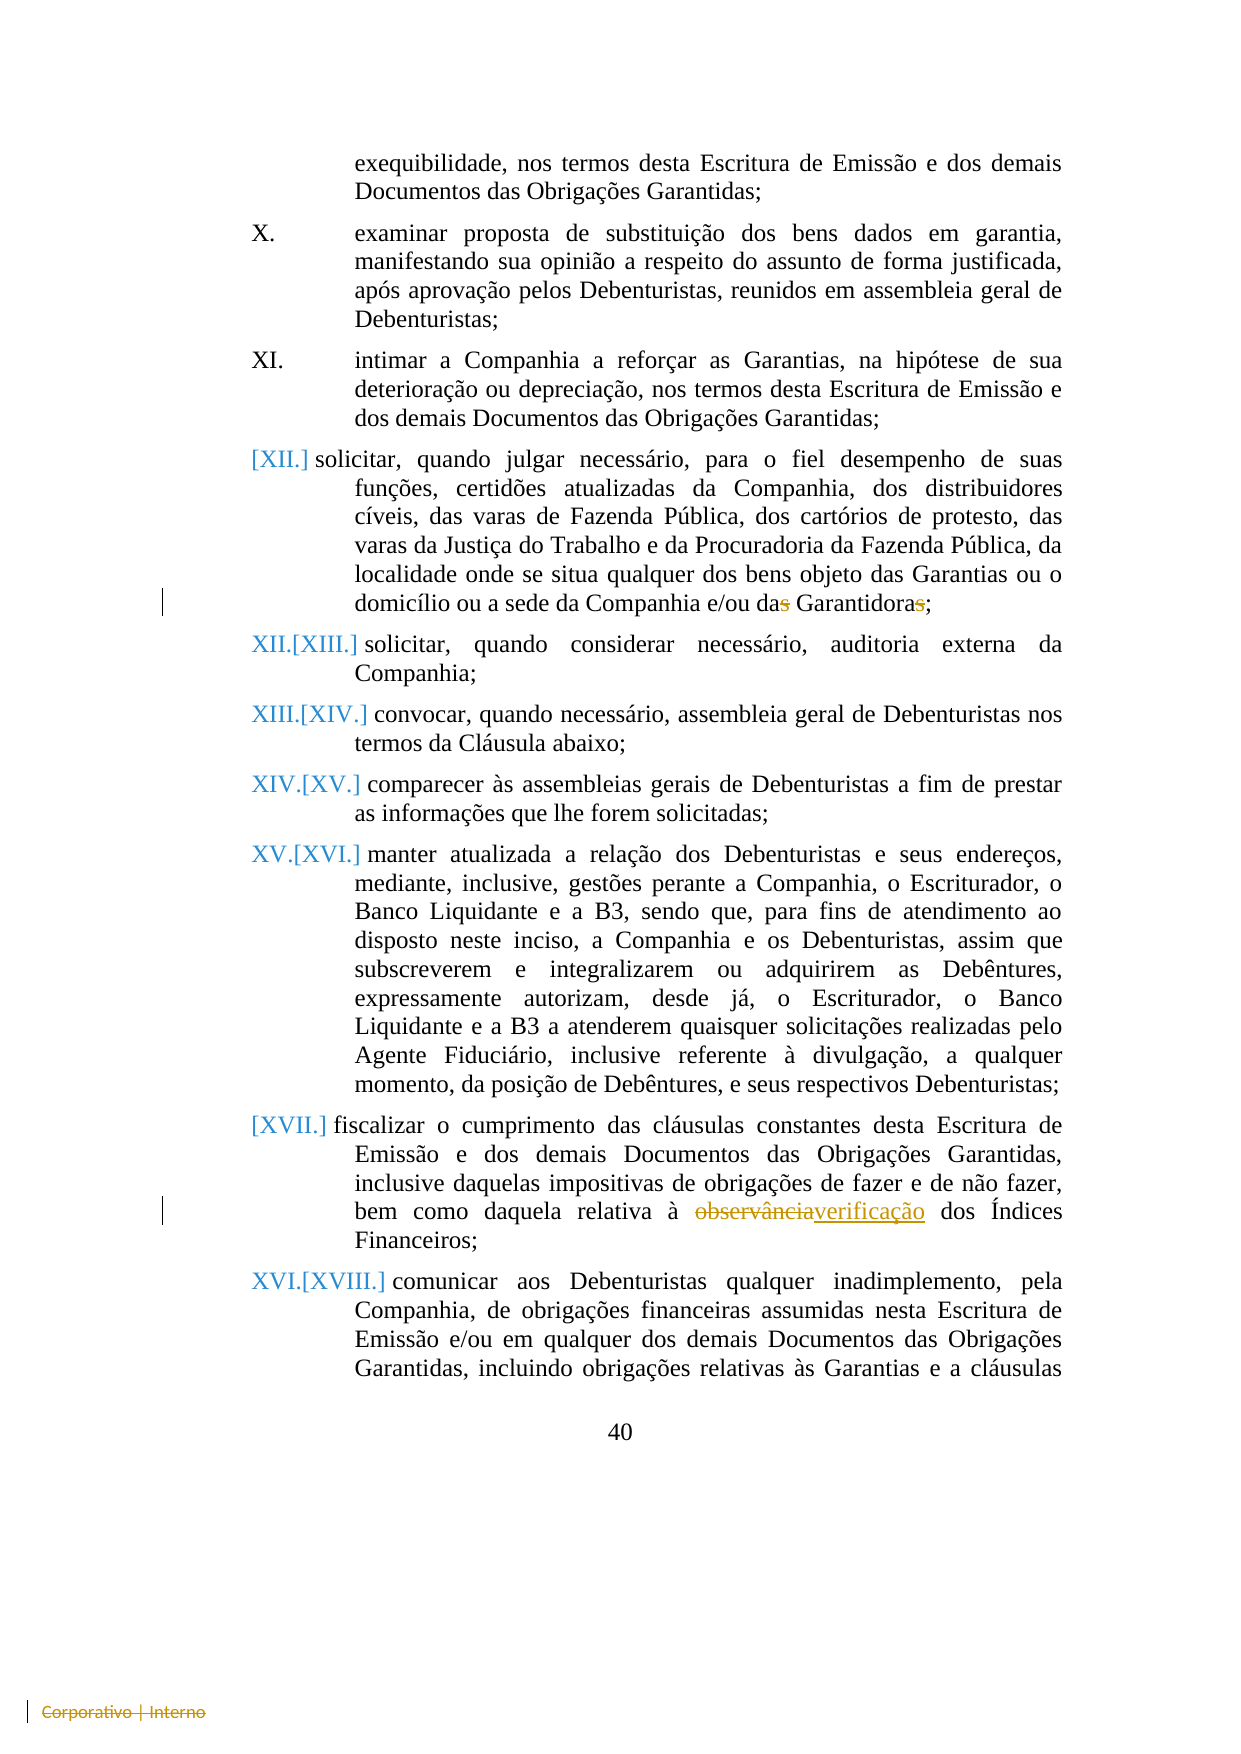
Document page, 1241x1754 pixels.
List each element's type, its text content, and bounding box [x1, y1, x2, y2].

list manter atualizada a relação dos Debenturistas e seus endereços, mediante, inclusive, gestões perante a Companhia, o Escriturador, o Banco Liquidante e a B3, sendo que, para fins de atendimento ao disposto neste inciso, a Companhia e os Debenturistas, assim que subscreverem e integralizarem ou adquirirem as Debêntures, expressamente autorizam, desde já, o Escriturador, o Banco Liquidante e a B3 a atenderem quaisquer solicitações realizadas pelo Agente Fiduciário, inclusive referente à divulgação, a qualquer momento, da posição de Debêntures, e seus respectivos Debenturistas; [251, 839, 1063, 1098]
list solicitar, quando julgar necessário, para o fiel desempenho de suas funções, certidões atualizadas da Companhia, dos distribuidores cíveis, das varas de Fazenda Pública, dos cartórios de protesto, das varas da Justiça do Trabalho e da Procuradoria da Fazenda Pública, da localidade onde se situa qualquer dos bens objeto das Garantias ou o domicílio ou a sede da Companhia e/ou da Garantidora; [251, 444, 1063, 616]
list fiscalizar o cumprimento das cláusulas constantes desta Escritura de Emissão e dos demais Documentos das Obrigações Garantidas, inclusive daquelas impositivas de obrigações de fazer e de não fazer, bem como daquela relativa à dos Índices Financeiros; [251, 1110, 1063, 1254]
list solicitar, quando considerar necessário, auditoria externa da Companhia; [251, 629, 1063, 686]
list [251, 1266, 1063, 1381]
list comparecer às assembleias gerais de Debenturistas a fim de prestar as informações que lhe forem solicitadas; [251, 769, 1063, 826]
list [251, 148, 1063, 205]
list intimar a Companhia a reforçar as Garantias, na hipótese de sua deterioração ou depreciação, nos termos desta Escritura de Emissão e dos demais Documentos das Obrigações Garantidas; [251, 345, 1063, 431]
list examinar proposta de substituição dos bens dados em garantia, manifestando sua opinião a respeito do assunto de forma justificada, após aprovação pelos Debenturistas, reunidos em assembleia geral de Debenturistas; [251, 218, 1063, 333]
list convocar, quando necessário, assembleia geral de Debenturistas nos termos da Cláusula 10.3 abaixo; [251, 699, 1063, 756]
